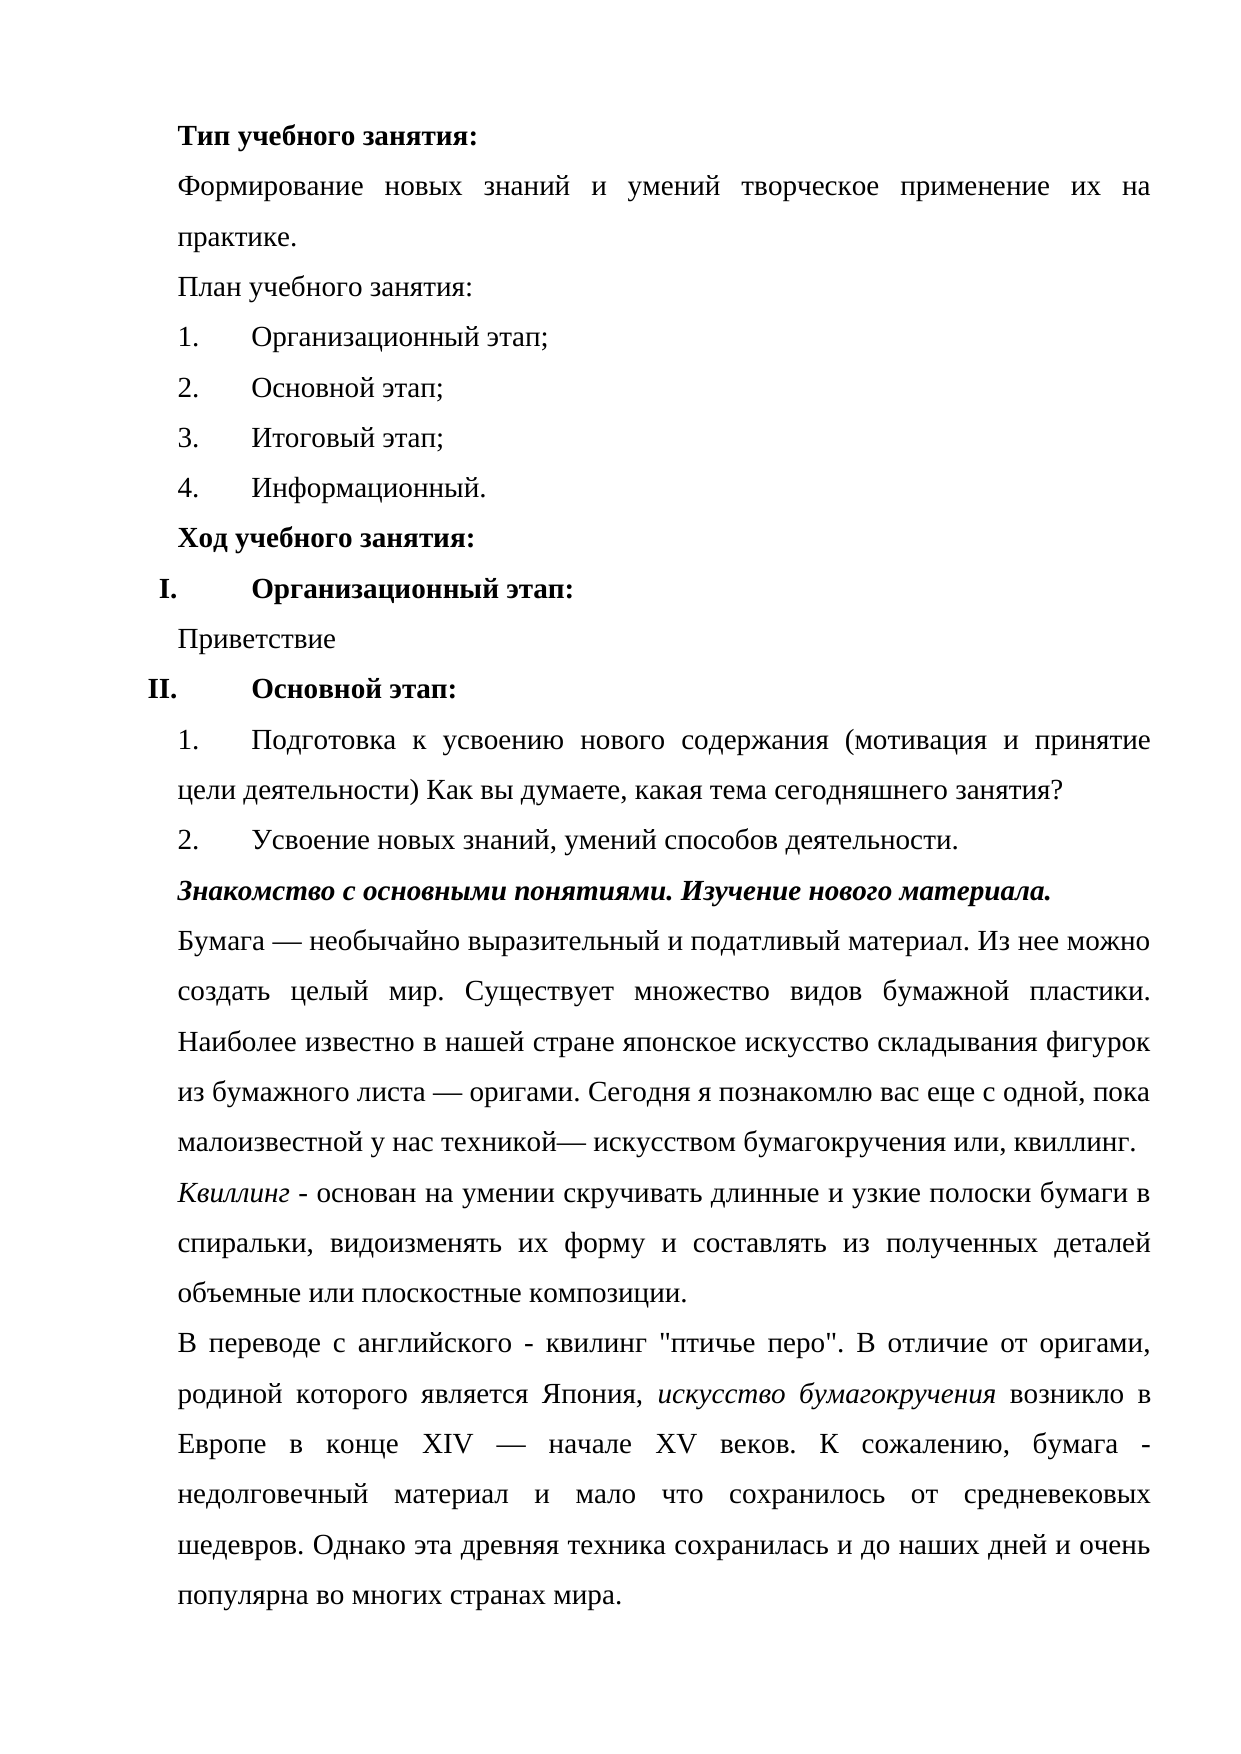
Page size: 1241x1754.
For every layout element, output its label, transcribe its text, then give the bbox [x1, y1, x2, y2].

list Итоговый этап; [177, 420, 1152, 453]
list Подготовка к усвоению нового содержания (мотивация и принятие цели деятельности) Как вы думаете, какая тема сегодняшнего занятия? [177, 722, 1152, 806]
list Информационный. [177, 470, 1152, 504]
text Бумага — необычайно выразительный и податливый материал. Из нее можно создать целый мир. Существует множество видов бумажной пластики. Наиболее известно в нашей стране японское искусство складывания фигурок из бумажного листа — оригами. Сегодня я познакомлю вас еще с одной, пока малоизвестной у нас техникой— искусством бумагокручения или, квиллинг. [177, 923, 1152, 1158]
text В переводе с английского - квилинг "птичье перо". В отличие от оригами, родиной которого является Япония, искусство бумагокручения возникло в Европе в конце XIV — начале XV веков. К сожалению, бумага - недолговечный материал и мало что сохранилось от средневековых шедевров. Однако эта древняя техника сохранилась и до наших дней и очень популярна во многих странах мира. [177, 1326, 1152, 1611]
text Тип учебного занятия: [177, 118, 1152, 152]
text Формирование новых знаний и умений творческое применение их на практике. [177, 168, 1152, 252]
list Усвоение новых знаний, умений способов деятельности. [177, 822, 1152, 856]
text Ход учебного занятия: [177, 521, 1152, 554]
text Знакомство с основными понятиями. Изучение нового материала. [177, 873, 1152, 906]
list Организационный этап: [177, 571, 1152, 604]
list Основной этап; [177, 370, 1152, 403]
list Организационный этап; [177, 319, 1152, 353]
text План учебного занятия: [177, 269, 1152, 303]
list Основной этап: [177, 672, 1152, 705]
text Квиллинг - основан на умении скручивать длинные и узкие полоски бумаги в спиральки, видоизменять их форму и составлять из полученных деталей объемные или плоскостные композиции. [177, 1175, 1152, 1309]
text Приветствие [177, 621, 1152, 655]
